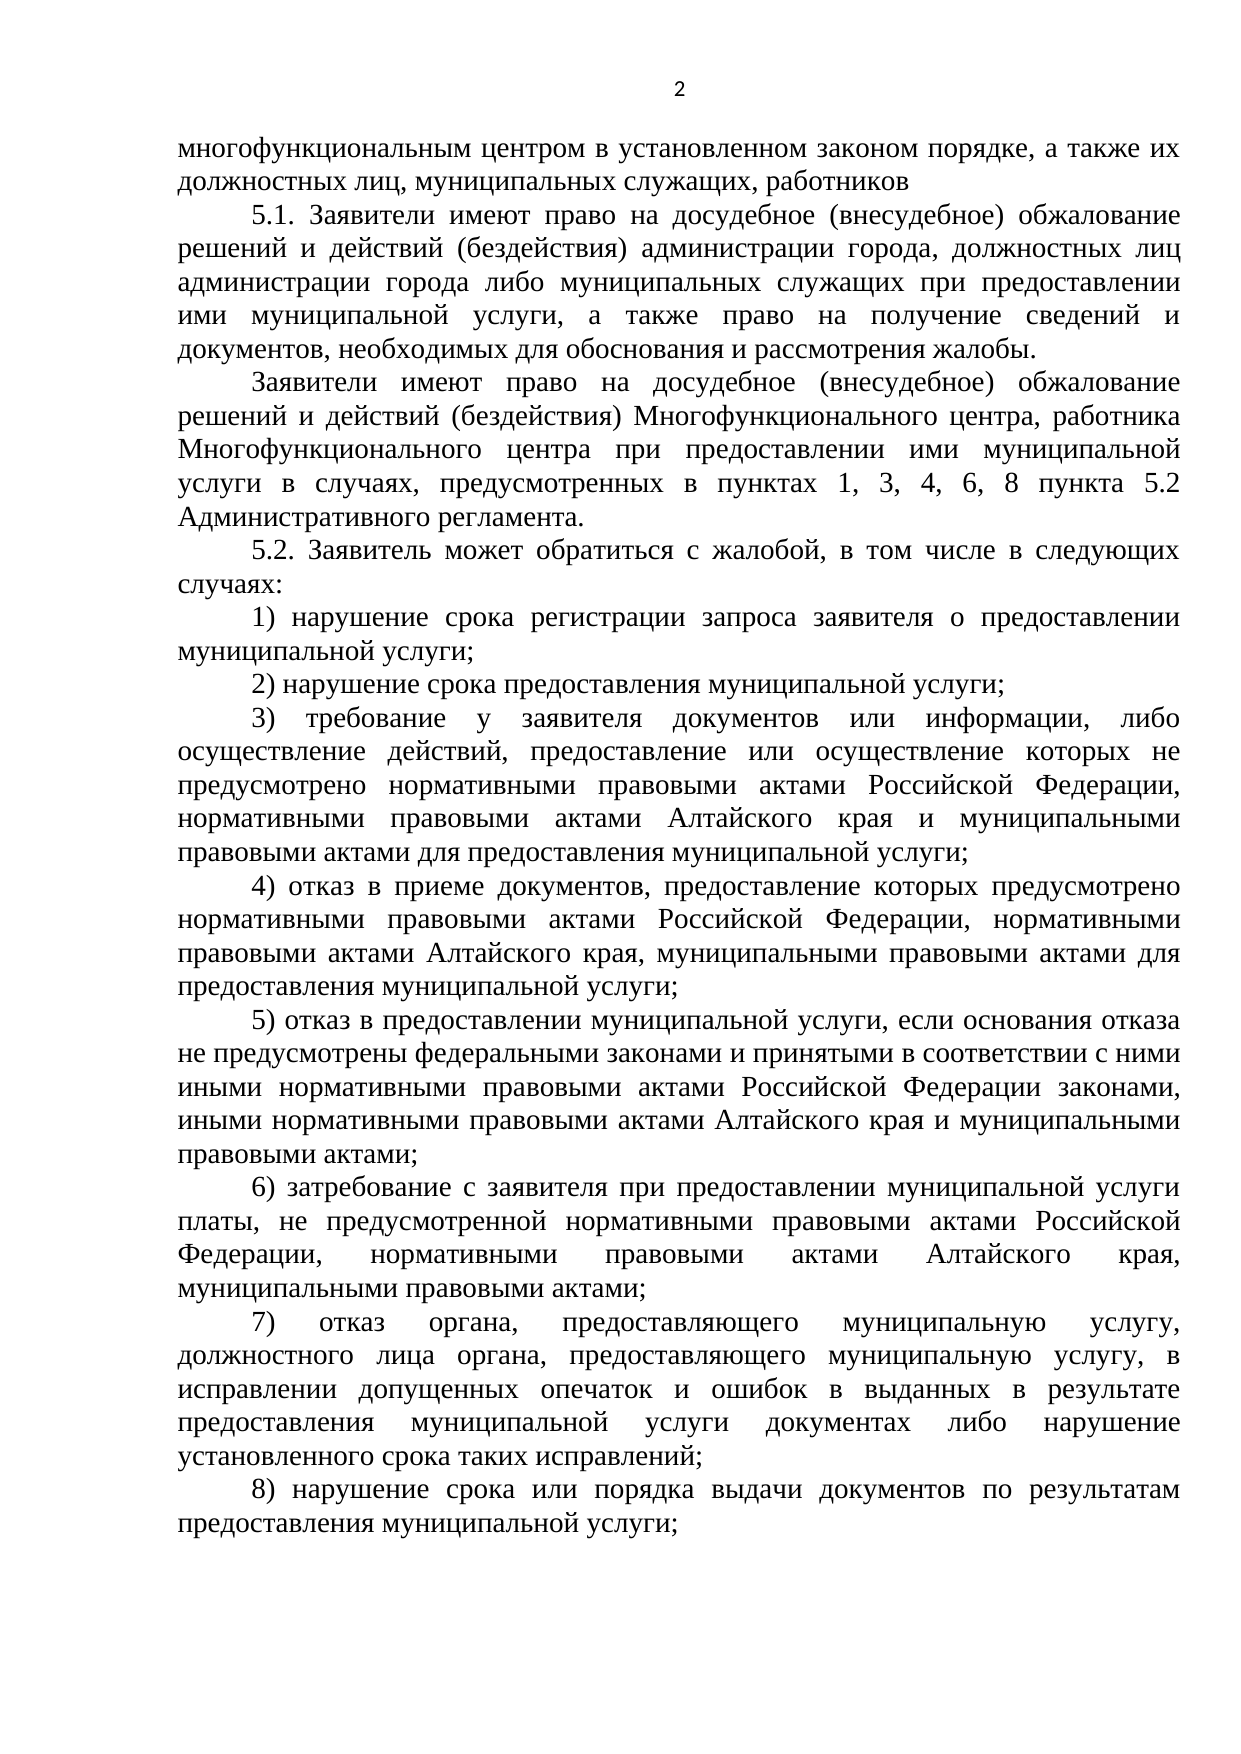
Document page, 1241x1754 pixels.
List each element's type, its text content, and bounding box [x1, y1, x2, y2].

text 3) требование у заявителя документов или информации, либо осуществление действий, предоставление или осуществление которых не предусмотрено нормативными правовыми актами Российской Федерации, нормативными правовыми актами Алтайского края и муниципальными правовыми актами для предоставления муниципальной услуги; [177, 700, 1181, 868]
text 4) отказ в приеме документов, предоставление которых предусмотрено нормативными правовыми актами Российской Федерации, нормативными правовыми актами Алтайского края, муниципальными правовыми актами для предоставления муниципальной услуги; [177, 868, 1181, 1002]
text 8) нарушение срока или порядка выдачи документов по результатам предоставления муниципальной услуги; [177, 1471, 1181, 1538]
text 6) затребование с заявителя при предоставлении муниципальной услуги платы, не предусмотренной нормативными правовыми актами Российской Федерации, нормативными правовыми актами Алтайского края, муниципальными правовыми актами; [177, 1169, 1181, 1304]
text Заявители имеют право на досудебное (внесудебное) обжалование решений и действий (бездействия) Многофункционального центра, работника Многофункционального центра при предоставлении ими муниципальной услуги в случаях, предусмотренных в пунктах 1, 3, 4, 6, 8 пункта 5.2 Административного регламента. [177, 364, 1181, 532]
text 7) отказ органа, предоставляющего муниципальную услугу, должностного лица органа, предоставляющего муниципальную услугу, в исправлении допущенных опечаток и ошибок в выданных в результате предоставления муниципальной услуги документах либо нарушение установленного срока таких исправлений; [177, 1304, 1181, 1471]
text 5.1. Заявители имеют право на досудебное (внесудебное) обжалование решений и действий (бездействия) администрации города, должностных лиц администрации города либо муниципальных служащих при предоставлении ими муниципальной услуги, а также право на получение сведений и документов, необходимых для обоснования и рассмотрения жалобы. [177, 197, 1181, 364]
text 5.2. Заявитель может обратиться с жалобой, в том числе в следующих случаях: [177, 532, 1181, 599]
text 1) нарушение срока регистрации запроса заявителя о предоставлении муниципальной услуги; [177, 599, 1181, 666]
text 5) отказ в предоставлении муниципальной услуги, если основания отказа не предусмотрены федеральными законами и принятыми в соответствии с ними иными нормативными правовыми актами Российской Федерации законами, иными нормативными правовыми актами Алтайского края и муниципальными правовыми актами; [177, 1002, 1181, 1169]
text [177, 130, 1181, 197]
text 2) нарушение срока предоставления муниципальной услуги; [177, 666, 1181, 700]
